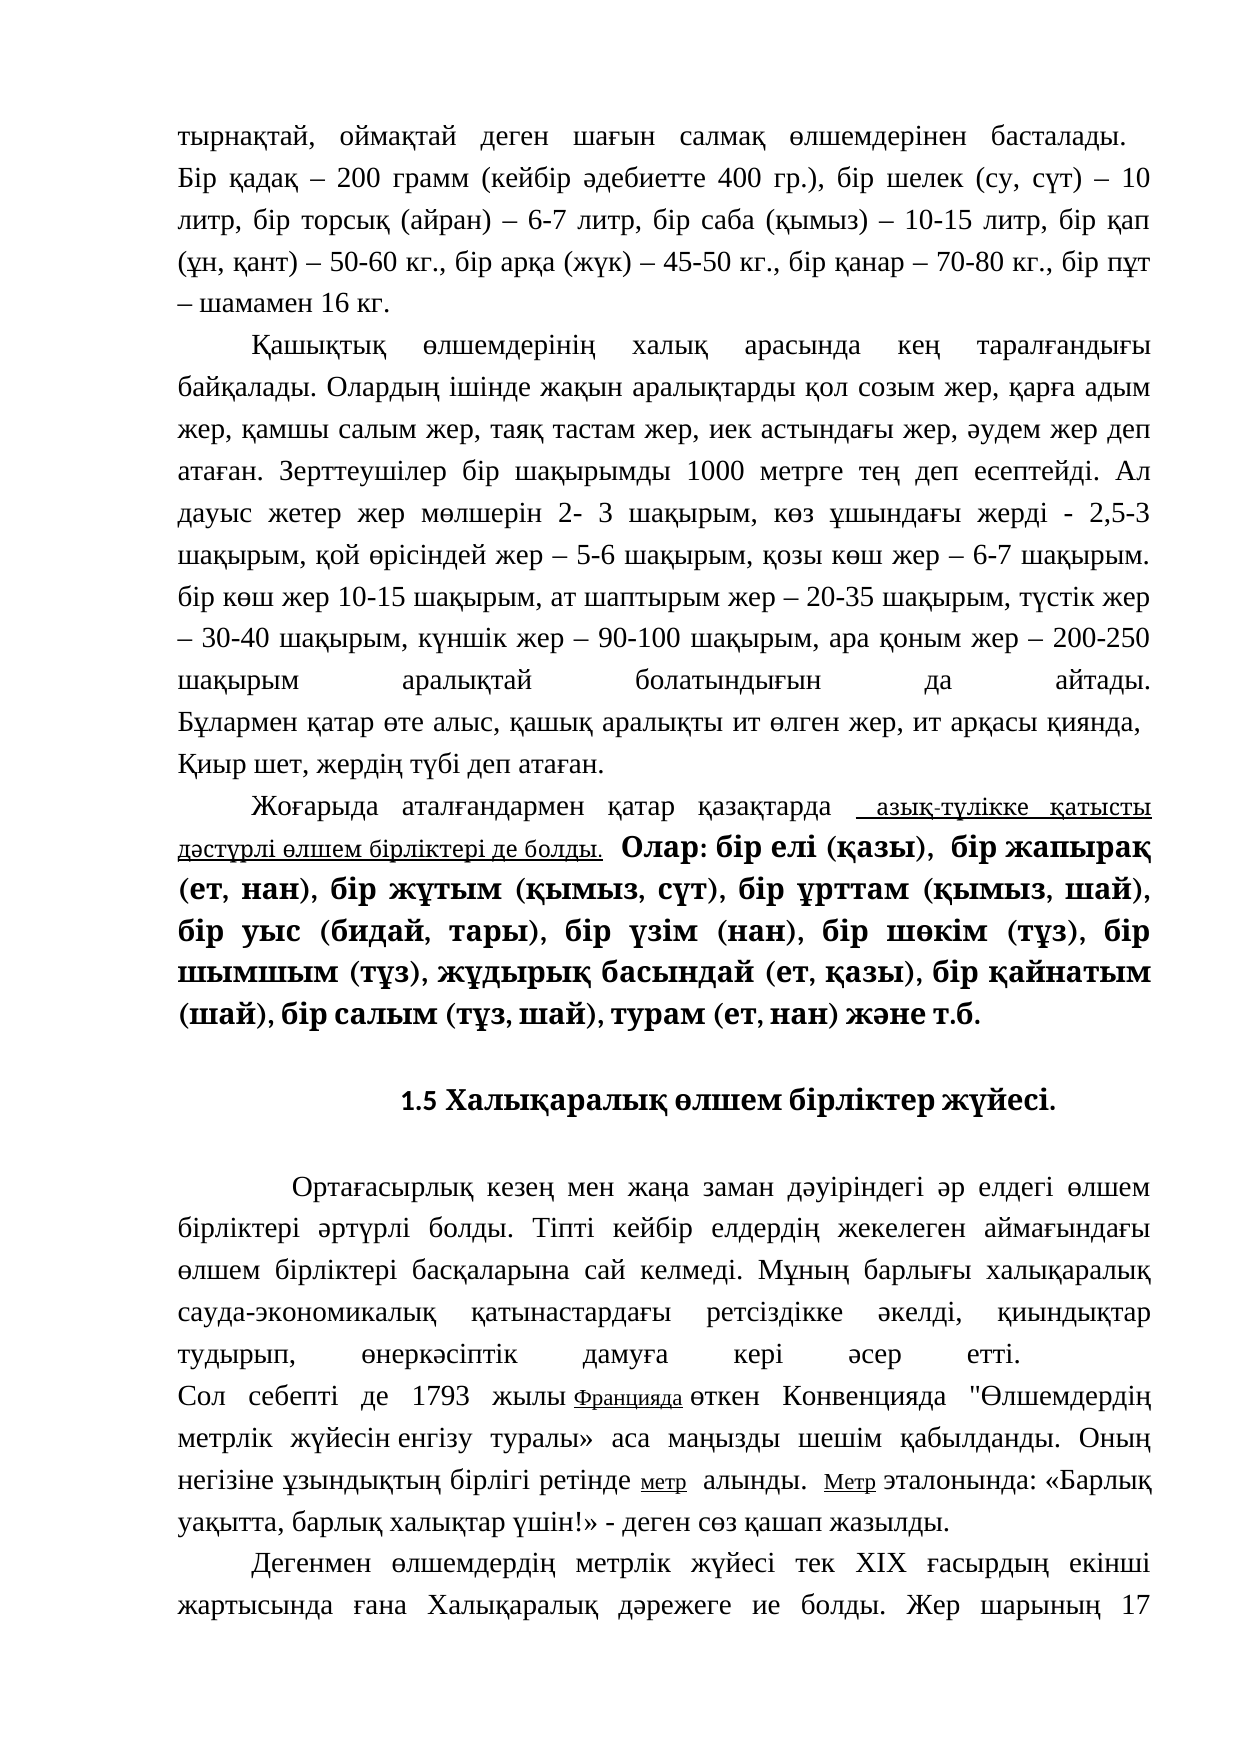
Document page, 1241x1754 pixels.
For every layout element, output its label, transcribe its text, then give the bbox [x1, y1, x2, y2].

subtitle Ортағасырлық кезең мен жаңа заман дәуіріндегі әр елдегі өлшем бірліктері әртүрлі болды. Тіпті кейбір елдердің жекелеген аймағындағы өлшем бірліктері басқаларына сай келмеді. Мұның барлығы халықаралық сауда-экономикалық қатынастардағы ретсіздікке әкелді, қиындықтар тудырып, өнеркәсіптік дамуға кері әсер етті. Сол себепті де 1793 жылы Францияда өткен Конвенцияда "Өлшемдердің метрлік жүйесін енгізу туралы» аса маңызды шешім қабылданды. Оның негізіне ұзындықтың бірлігі ретінде метр алынды. Метр эталонында: «Барлық уақытта, барлық халықтар үшін!» - деген сөз қашап жазылды. [177, 1169, 1152, 1537]
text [177, 1546, 1152, 1621]
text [177, 118, 1152, 319]
subtitle Халықаралық өлшем бірліктер жүйесі. [400, 1082, 1152, 1118]
subtitle Жоғарыда аталғандармен қатар қазақтарда азық-түлікке қатысты дәстүрлі өлшем бірліктері де болды. Олар: бір елі (қазы), бір жапырақ (ет, нан), бір жұтым (қымыз, сүт), бір ұрттам (қымыз, шай), бір уыс (бидай, тары), бір үзім (нан), бір шөкім (тұз), бір шымшым (тұз), жұдырық басындай (ет, қазы), бір қайнатым (шай), бір салым (тұз, шай), турам (ет, нан) және т.б. [177, 788, 1152, 1032]
text Қашықтық өлшемдерінің халық арасында кең таралғандығы байқалады. Олардың ішінде жақын аралықтарды қол созым жер, қарға адым жер, қамшы салым жер, таяқ тастам жер, иек астындағы жер, әудем жер деп атаған. Зерттеушілер бір шақырымды 1000 метрге тең деп есептейді. Ал дауыс жетер жер мөлшерін 2- 3 шақырым, көз ұшындағы жерді - 2,5-3 шақырым, қой өрісіндей жер – 5-6 шақырым, қозы көш жер – 6-7 шақырым. бір көш жер 10-15 шақырым, ат шаптырым жер – 20-35 шақырым, түстік жер – 30-40 шақырым, күншік жер – 90-100 шақырым, ара қоным жер – 200-250 шақырым аралықтай болатындығын да айтады. Бұлармен қатар өте алыс, қашық аралықты ит өлген жер, ит арқасы қиянда, Қиыр шет, жердің түбі деп атаған. [177, 327, 1152, 780]
